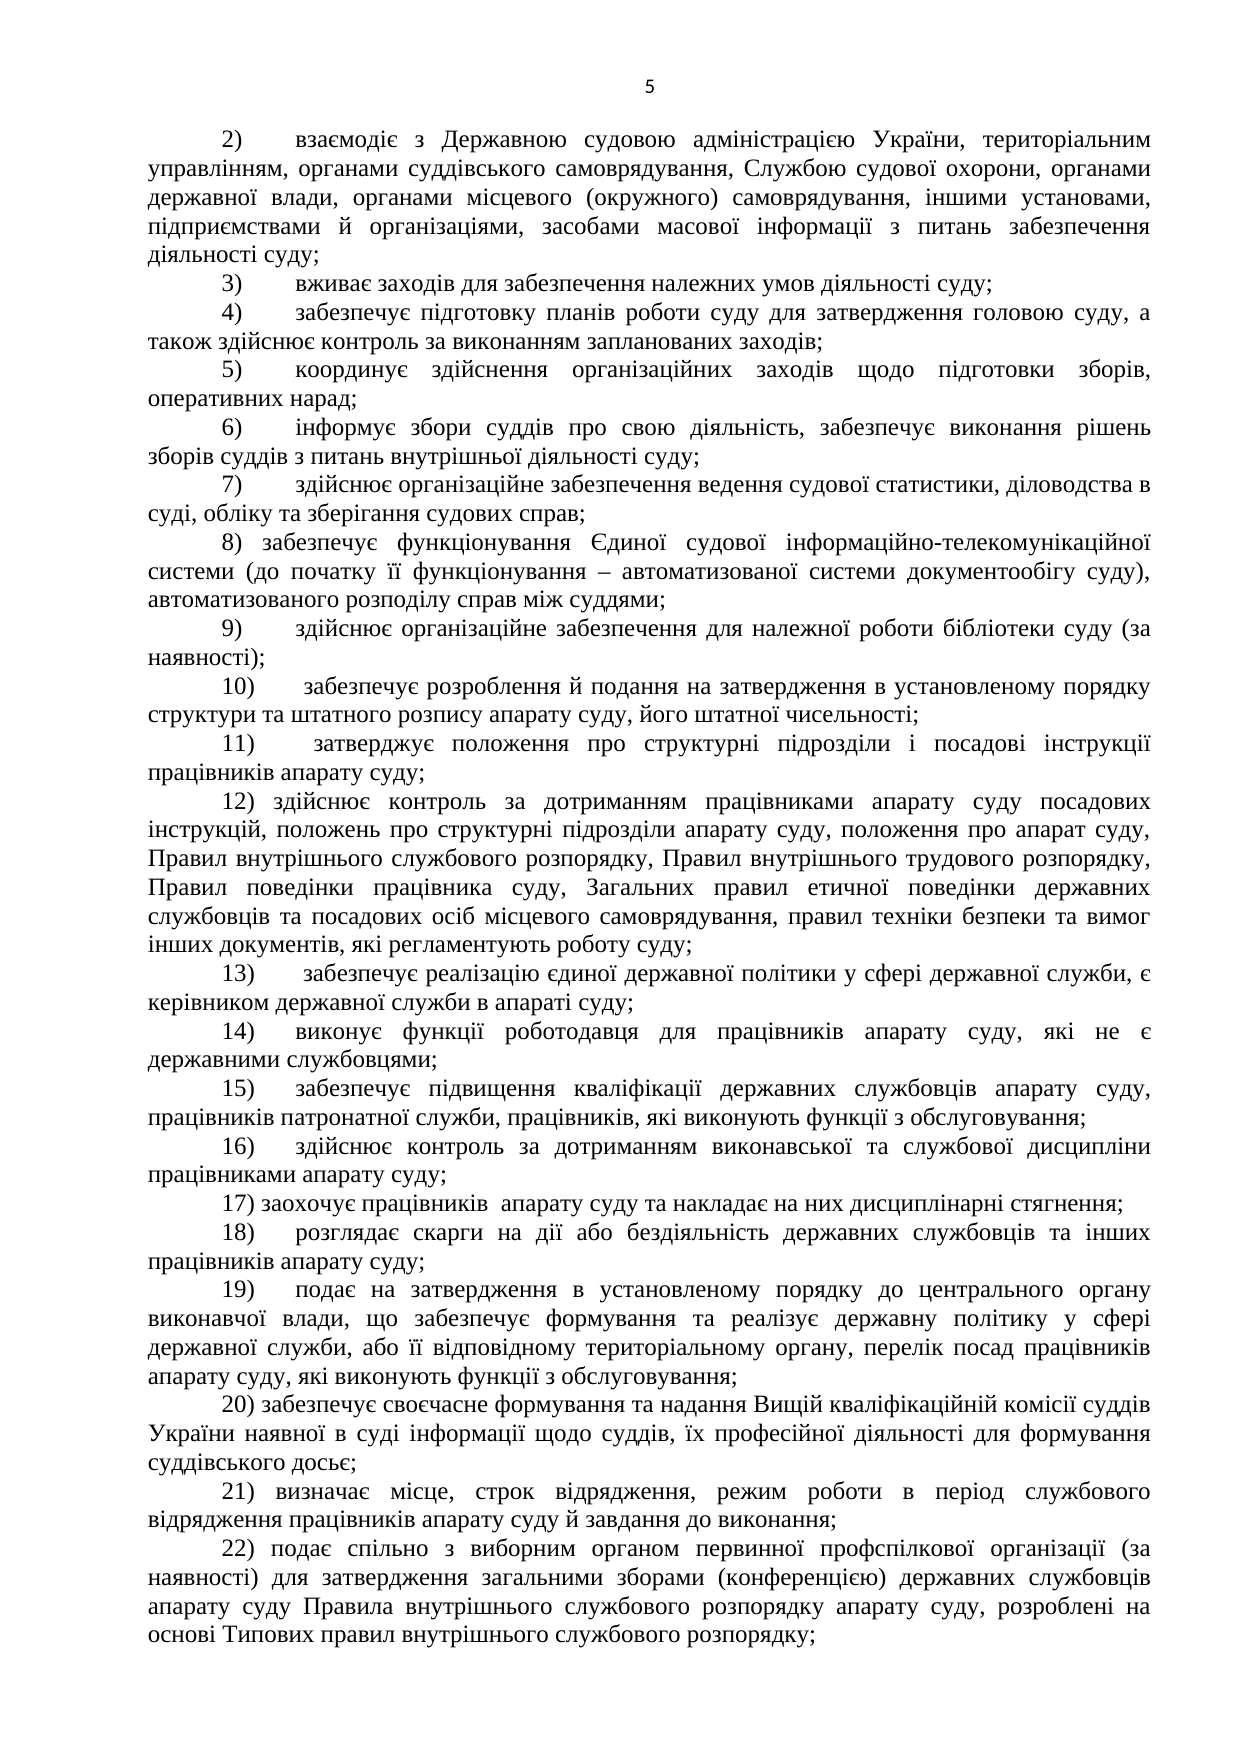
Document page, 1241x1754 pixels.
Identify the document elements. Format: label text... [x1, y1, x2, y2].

text 11) затверджує положення про структурні підрозділи і посадові інструкції працівників апарату суду; [148, 728, 1152, 786]
text 22) подає спільно з виборним органом первинної профспілкової організації (за наявності) для затвердження загальними зборами (конференцією) державних службовців апарату суду Правила внутрішнього службового розпорядку апарату суду, розроблені на основі Типових правил внутрішнього службового розпорядку; [148, 1533, 1152, 1648]
text 13) забезпечує реалізацію єдиної державної політики у сфері державної служби, є керівником державної служби в апараті суду; [148, 958, 1152, 1016]
text 9) здійснює організаційне забезпечення для належної роботи бібліотеки суду (за наявності); [148, 613, 1152, 671]
text 19) подає на затвердження в установленому порядку до центрального органу виконавчої влади, що забезпечує формування та реалізує державну політику у сфері державної служби, або її відповідному територіальному органу, перелік посад працівників апарату суду, які виконують функції з обслуговування; [148, 1274, 1152, 1389]
text 15) забезпечує підвищення кваліфікації державних службовців апарату суду, працівників патронатної служби, працівників, які виконують функції з обслуговування; [148, 1073, 1152, 1131]
text 14) виконує функції роботодавця для працівників апарату суду, які не є державними службовцями; [148, 1016, 1152, 1073]
text 7) здійснює організаційне забезпечення ведення судової статистики, діловодства в суді, обліку та зберігання судових справ; [148, 469, 1152, 527]
text 20) забезпечує своєчасне формування та надання Вищій кваліфікаційній комісії суддів України наявної в суді інформації щодо суддів, їх професійної діяльності для формування суддівського досьє; [148, 1389, 1152, 1476]
text 18) розглядає скарги на дії або бездіяльність державних службовців та інших працівників апарату суду; [148, 1217, 1152, 1274]
text 5) координує здійснення організаційних заходів щодо підготовки зборів, оперативних нарад; [148, 354, 1152, 412]
text 16) здійснює контроль за дотриманням виконавської та службової дисципліни працівниками апарату суду; [148, 1131, 1152, 1188]
text 12) здійснює контроль за дотриманням працівниками апарату суду посадових інструкцій, положень про структурні підрозділи апарату суду, положення про апарат суду, Правил внутрішнього службового розпорядку, Правил внутрішнього трудового розпорядку, Правил поведінки працівника суду, Загальних правил етичної поведінки державних службовців та посадових осіб місцевого самоврядування, правил техніки безпеки та вимог інших документів, які регламентують роботу суду; [148, 786, 1152, 958]
text 21) визначає місце, строк відрядження, режим роботи в період службового відрядження працівників апарату суду й завдання до виконання; [148, 1476, 1152, 1533]
text 8) забезпечує функціонування Єдиної судової інформаційно-телекомунікаційної системи (до початку її функціонування – автоматизованої системи документообігу суду), автоматизованого розподілу справ між суддями; [148, 527, 1152, 613]
text 3) вживає заходів для забезпечення належних умов діяльності суду; [148, 268, 1152, 297]
text 2) взаємодіє з Державною судовою адміністрацією України, територіальним управлінням, органами суддівського самоврядування, Службою судової охорони, органами державної влади, органами місцевого (окружного) самоврядування, іншими установами, підприємствами й організаціями, засобами масової інформації з питань забезпечення діяльності суду; [148, 124, 1152, 268]
text 6) інформує збори суддів про свою діяльність, забезпечує виконання рішень зборів суддів з питань внутрішньої діяльності суду; [148, 412, 1152, 469]
text 4) забезпечує підготовку планів роботи суду для затвердження головою суду, а також здійснює контроль за виконанням запланованих заходів; [148, 297, 1152, 354]
text 10) забезпечує розроблення й подання на затвердження в установленому порядку структури та штатного розпису апарату суду, його штатної чисельності; [148, 671, 1152, 728]
text 17) заохочує працівників апарату суду та накладає на них дисциплінарні стягнення; [148, 1188, 1152, 1217]
